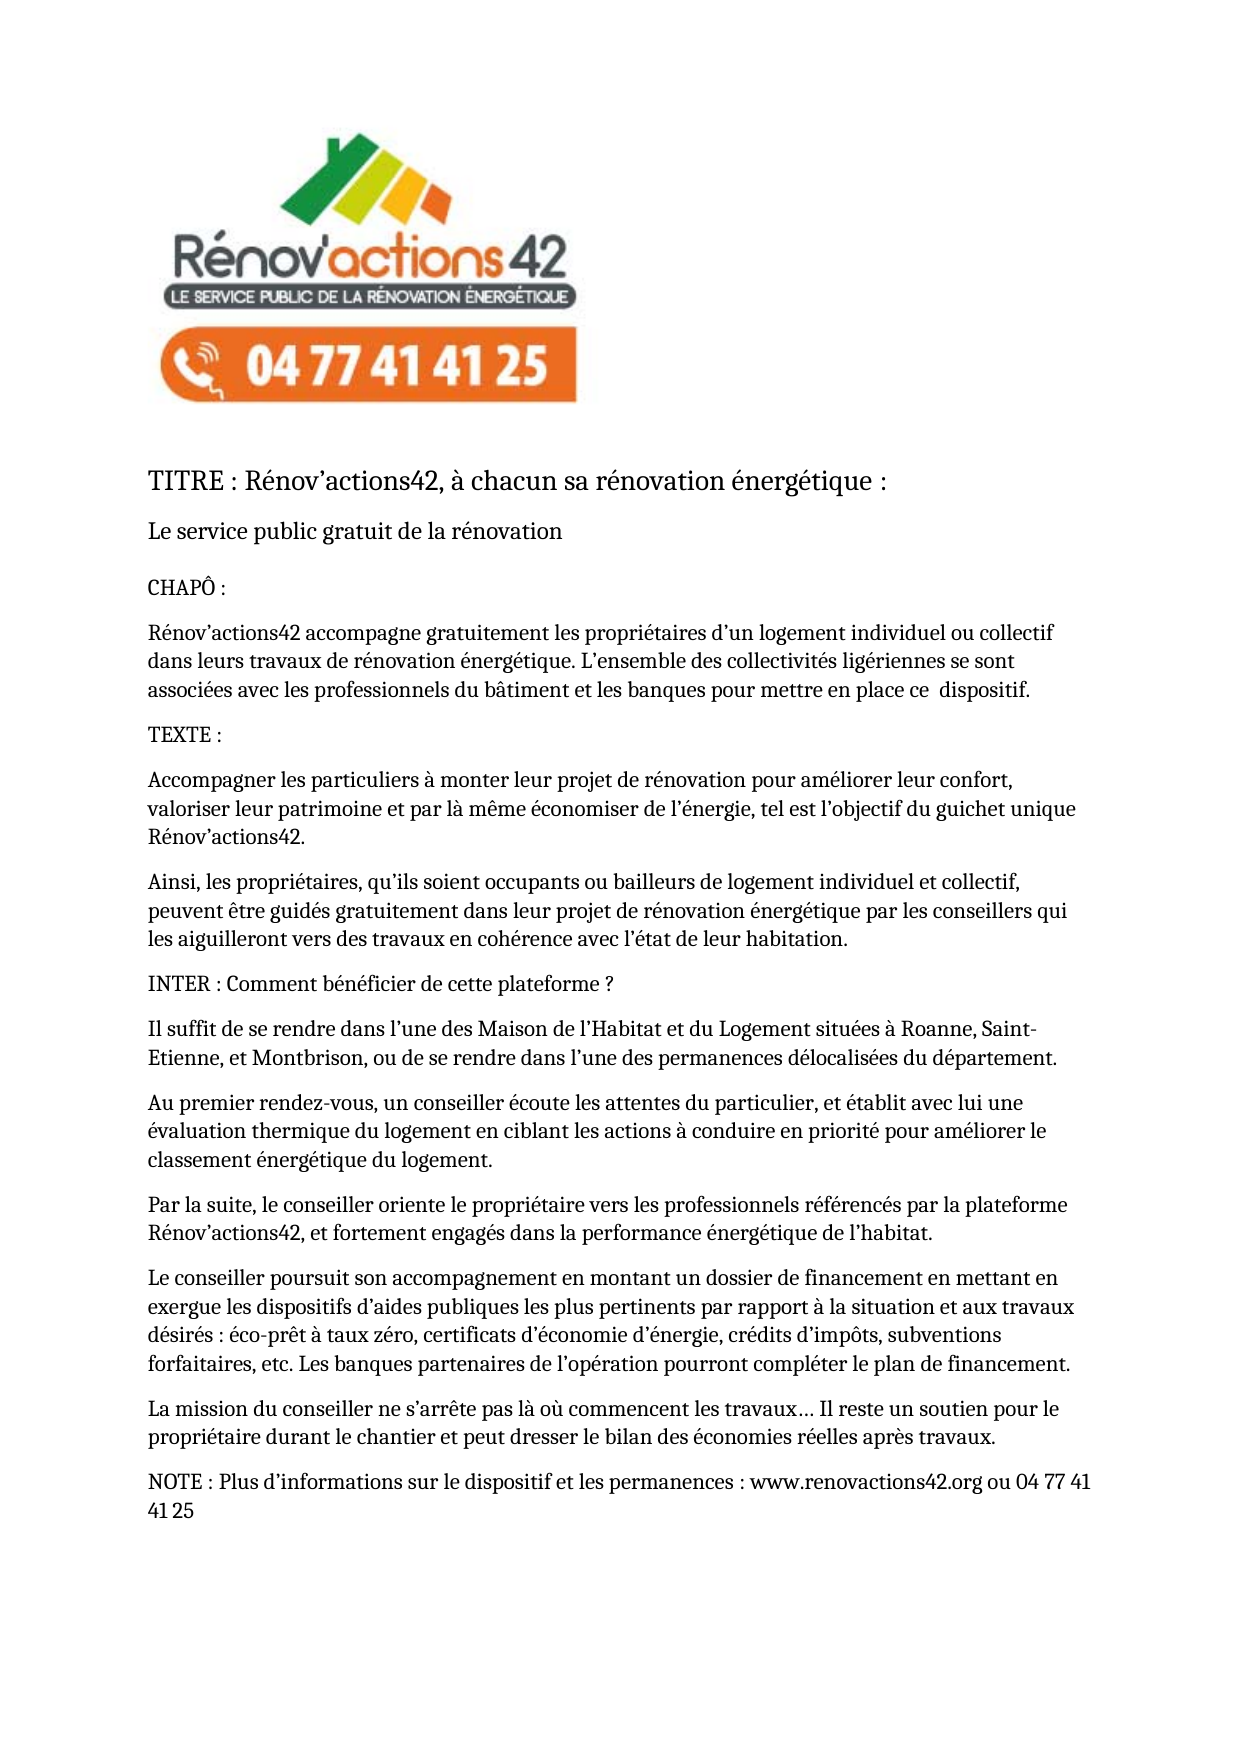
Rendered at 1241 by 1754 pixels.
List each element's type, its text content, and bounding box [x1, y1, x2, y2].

text Ainsi, les propriétaires, qu’ils soient occupants ou bailleurs de logement individuel et collectif, peuvent être guidés gratuitement dans leur projet de rénovation énergétique par les conseillers qui les aiguilleront vers des travaux en cohérence avec l’état de leur habitation. [148, 869, 1093, 952]
text CHAPÔ : [148, 575, 1093, 601]
text Au premier rendez-vous, un conseiller écoute les attentes du particulier, et établit avec lui une évaluation thermique du logement en ciblant les actions à conduire en priorité pour améliorer le classement énergétique du logement. [148, 1089, 1093, 1173]
picture [147, 103, 606, 430]
text TITRE : Rénov’actions42, à chacun sa rénovation énergétique : [148, 464, 1093, 498]
text NOTE : Plus d’informations sur le dispositif et les permanences : www.renovactions42.org ou 04 77 41 41 25 [148, 1469, 1093, 1524]
text Le service public gratuit de la rénovation [148, 517, 1093, 546]
text Accompagner les particuliers à monter leur projet de rénovation pour améliorer leur confort, valoriser leur patrimoine et par là même économiser de l’énergie, tel est l’objectif du guichet unique Rénov’actions42. [148, 767, 1093, 850]
text Par la suite, le conseiller oriente le propriétaire vers les professionnels référencés par la plateforme Rénov’actions42, et fortement engagés dans la performance énergétique de l’habitat. [148, 1192, 1093, 1246]
text La mission du conseiller ne s’arrête pas là où commencent les travaux… Il reste un soutien pour le propriétaire durant le chantier et peut dresser le bilan des économies réelles après travaux. [148, 1396, 1093, 1450]
text Il suffit de se rendre dans l’une des Maison de l’Habitat et du Logement situées à Roanne, Saint-Etienne, et Montbrison, ou de se rendre dans l’une des permanences délocalisées du département. [148, 1016, 1093, 1071]
text Rénov’actions42 accompagne gratuitement les propriétaires d’un logement individuel ou collectif dans leurs travaux de rénovation énergétique. L’ensemble des collectivités ligériennes se sont associées avec les professionnels du bâtiment et les banques pour mettre en place ce dispositif. [148, 620, 1093, 703]
text INTER : Comment bénéficier de cette plateforme ? [148, 971, 1093, 997]
text TEXTE : [148, 722, 1093, 748]
text Le conseiller poursuit son accompagnement en montant un dossier de financement en mettant en exergue les dispositifs d’aides publiques les plus pertinents par rapport à la situation et aux travaux désirés : éco-prêt à taux zéro, certificats d’économie d’énergie, crédits d’impôts, subventions forfaitaires, etc. Les banques partenaires de l’opération pourront compléter le plan de financement. [148, 1265, 1093, 1377]
